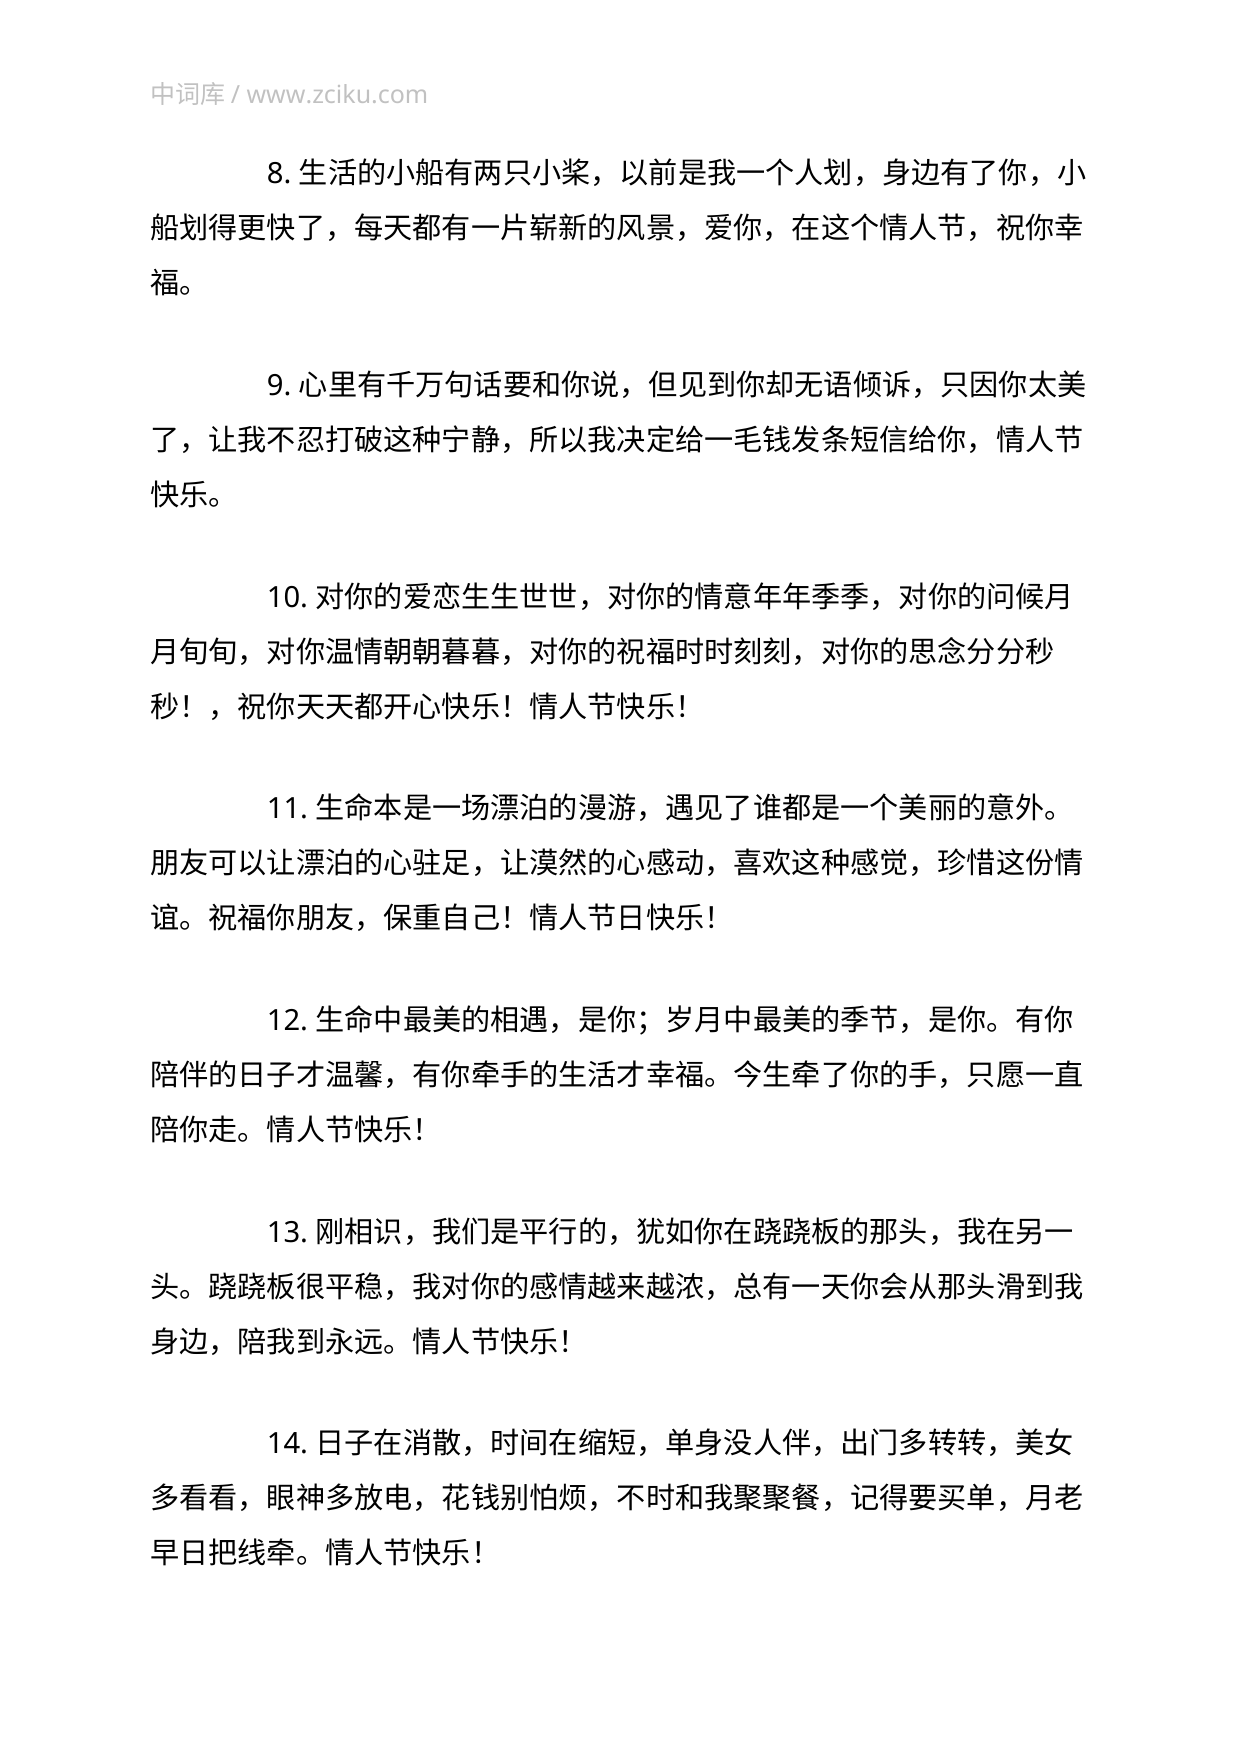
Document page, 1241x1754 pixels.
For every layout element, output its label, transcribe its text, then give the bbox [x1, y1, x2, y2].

text 13. 刚相识，我们是平行的，犹如你在跷跷板的那头，我在另一头。跷跷板很平稳，我对你的感情越来越浓，总有一天你会从那头滑到我身边，陪我到永远。情人节快乐！ [150, 1208, 1090, 1361]
text 12. 生命中最美的相遇，是你；岁月中最美的季节，是你。有你陪伴的日子才温馨，有你牵手的生活才幸福。今生牵了你的手，只愿一直陪你走。情人节快乐！ [150, 997, 1090, 1149]
text 11. 生命本是一场漂泊的漫游，遇见了谁都是一个美丽的意外。朋友可以让漂泊的心驻足，让漠然的心感动，喜欢这种感觉，珍惜这份情谊。祝福你朋友，保重自己！情人节日快乐！ [150, 785, 1090, 937]
text 9. 心里有千万句话要和你说，但见到你却无语倾诉，只因你太美了，让我不忍打破这种宁静，所以我决定给一毛钱发条短信给你，情人节快乐。 [150, 362, 1090, 514]
text 10. 对你的爱恋生生世世，对你的情意年年季季，对你的问候月月旬旬，对你温情朝朝暮暮，对你的祝福时时刻刻，对你的思念分分秒秒！，祝你天天都开心快乐！情人节快乐！ [150, 573, 1090, 726]
text 14. 日子在消散，时间在缩短，单身没人伴，出门多转转，美女多看看，眼神多放电，花钱别怕烦，不时和我聚聚餐，记得要买单，月老早日把线牵。情人节快乐！ [150, 1420, 1090, 1572]
text 8. 生活的小船有两只小桨，以前是我一个人划，身边有了你，小船划得更快了，每天都有一片崭新的风景，爱你，在这个情人节，祝你幸福。 [150, 150, 1090, 302]
